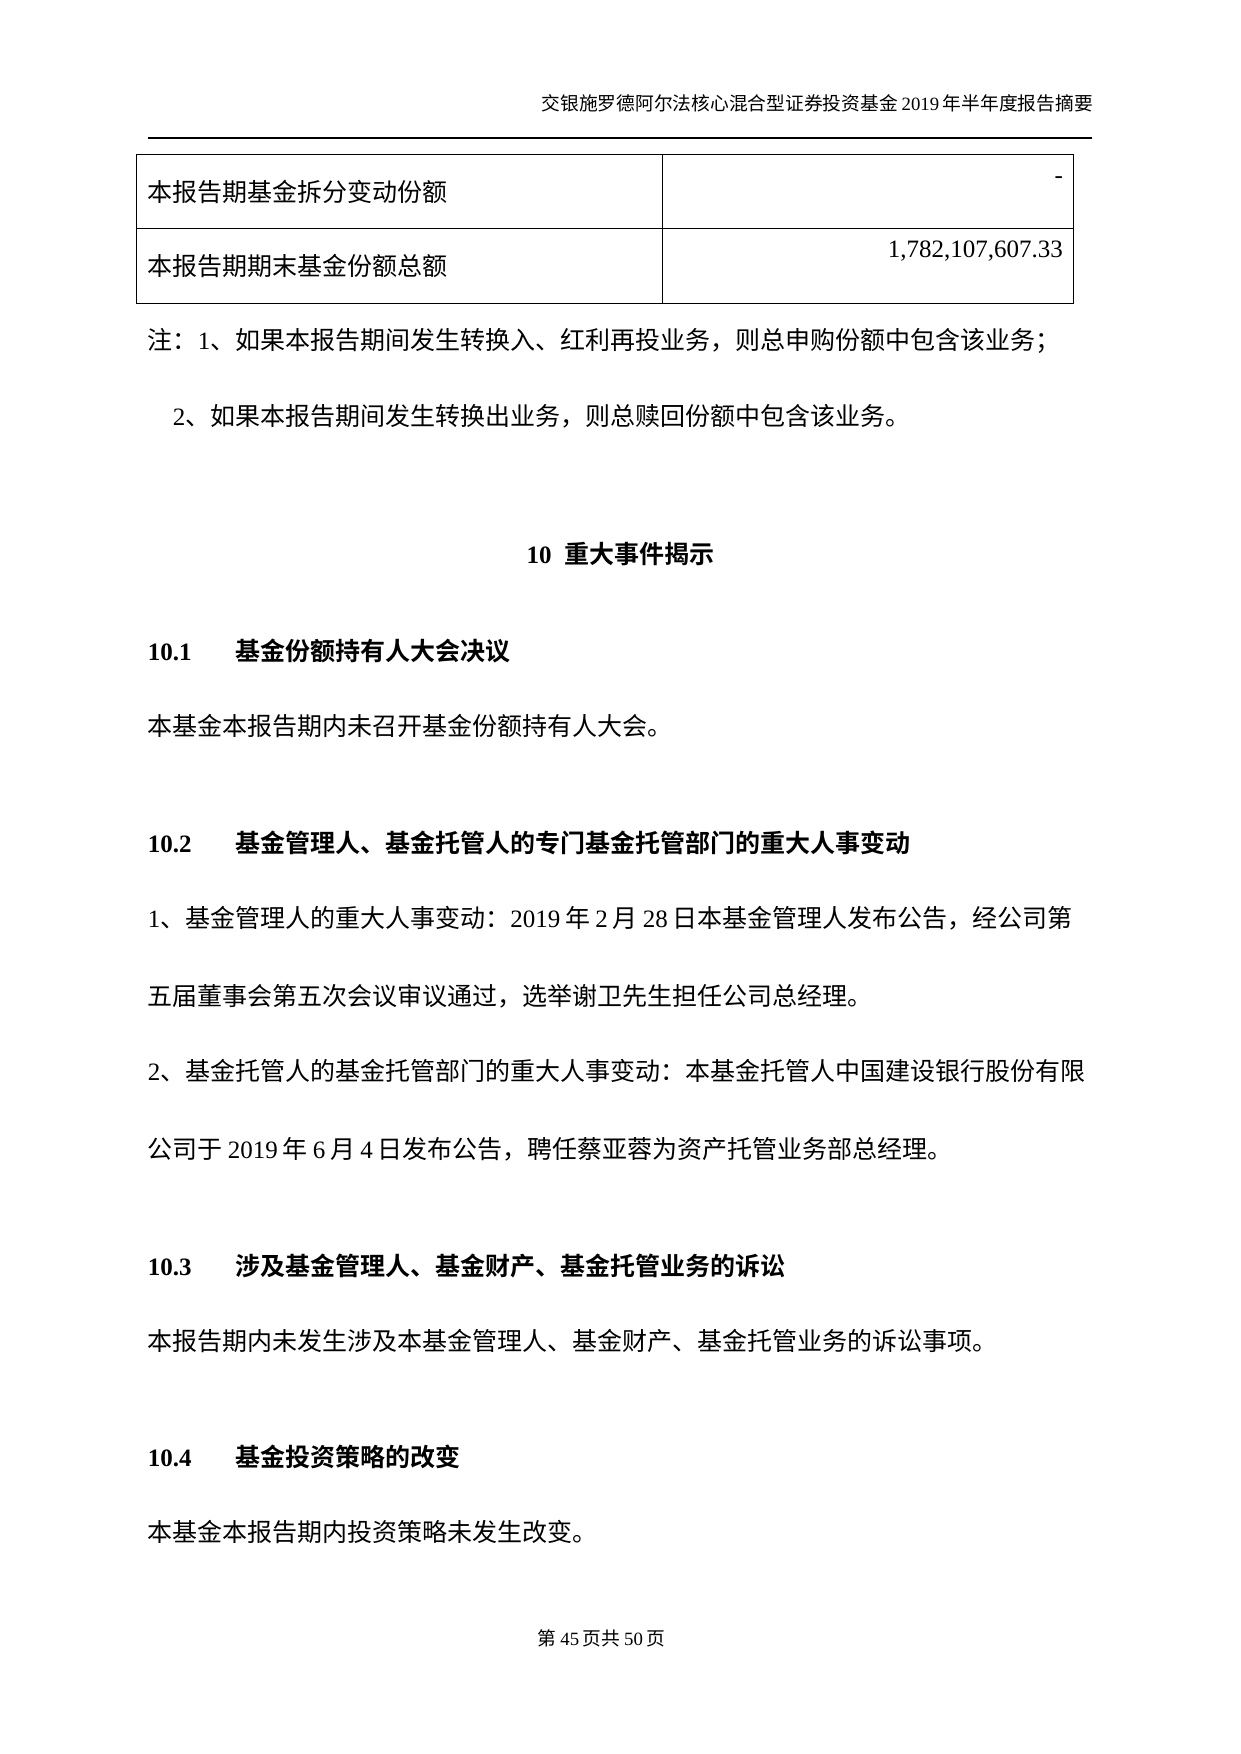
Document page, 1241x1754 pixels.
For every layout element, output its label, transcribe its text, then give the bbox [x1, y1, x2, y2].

text 本报告期内未发生涉及本基金管理人、基金财产、基金托管业务的诉讼事项。 [148, 1307, 1092, 1372]
table_cell 1,782,107,607.33 [663, 229, 1073, 302]
table_cell 本报告期基金拆分变动份额 [137, 155, 662, 228]
text 注：1、如果本报告期间发生转换入、红利再投业务，则总申购份额中包含该业务； [148, 306, 1092, 371]
subtitle 10.1 基金份额持有人大会决议 [148, 617, 1092, 682]
text 2、如果本报告期间发生转换出业务，则总赎回份额中包含该业务。 [148, 382, 1092, 447]
text 1、基金管理人的重大人事变动：2019年2月28日本基金管理人发布公告，经公司第五届董事会第五次会议审议通过，选举谢卫先生担任公司总经理。 [148, 884, 1092, 1027]
text 2、基金托管人的基金托管部门的重大人事变动：本基金托管人中国建设银行股份有限公司于2019年6月4日发布公告，聘任蔡亚蓉为资产托管业务部总经理。 [148, 1037, 1092, 1180]
subtitle 10.4 基金投资策略的改变 [148, 1423, 1092, 1488]
table_cell 本报告期期末基金份额总额 [137, 229, 662, 302]
subtitle 10.3 涉及基金管理人、基金财产、基金托管业务的诉讼 [148, 1232, 1092, 1297]
table_cell - [663, 155, 1073, 228]
text 本基金本报告期内未召开基金份额持有人大会。 [148, 692, 1092, 757]
text 本基金本报告期内投资策略未发生改变。 [148, 1498, 1092, 1563]
subtitle 10 重大事件揭示 [148, 520, 1092, 585]
subtitle 10.2 基金管理人、基金托管人的专门基金托管部门的重大人事变动 [148, 809, 1092, 874]
